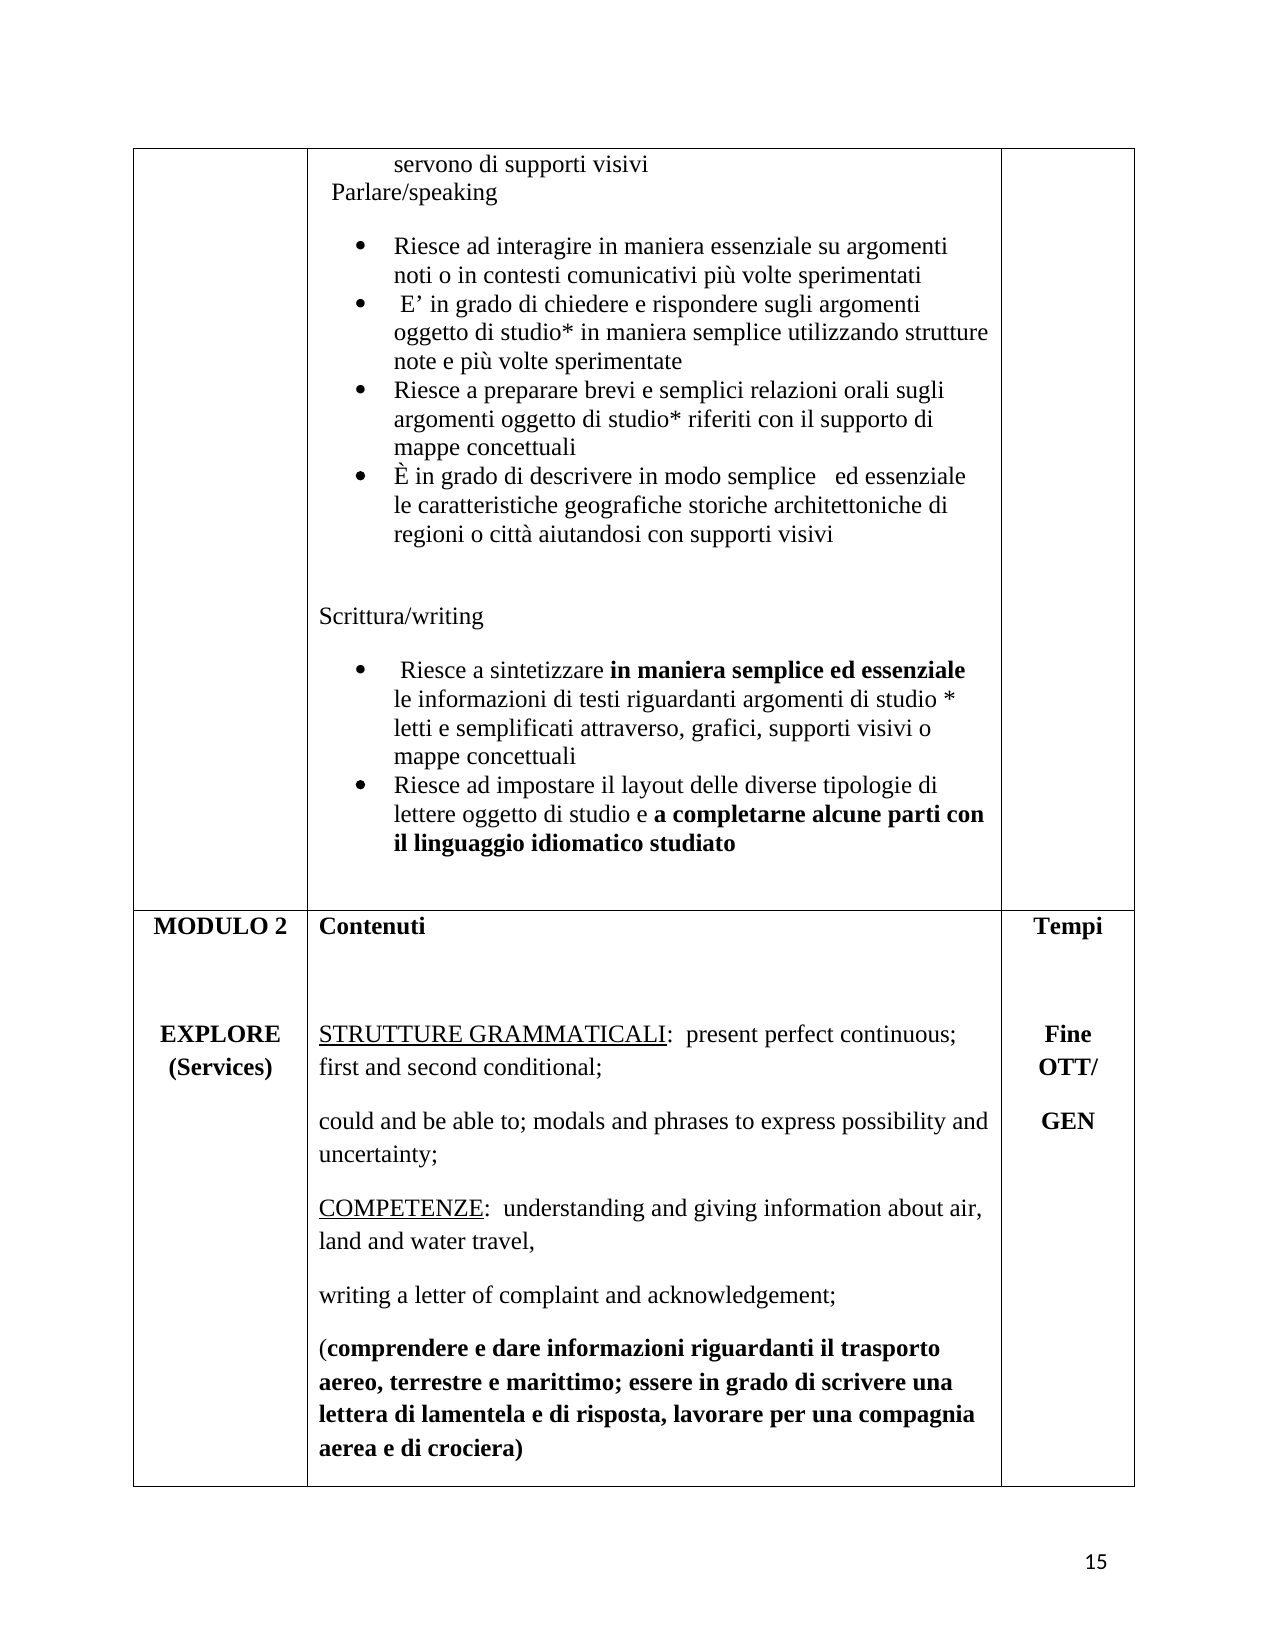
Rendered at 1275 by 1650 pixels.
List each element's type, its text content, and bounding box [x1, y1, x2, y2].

table_cell Tempi Fine OTT/ GEN [1002, 911, 1134, 1486]
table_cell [308, 911, 1001, 1486]
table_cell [134, 911, 307, 1486]
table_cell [308, 149, 1001, 910]
